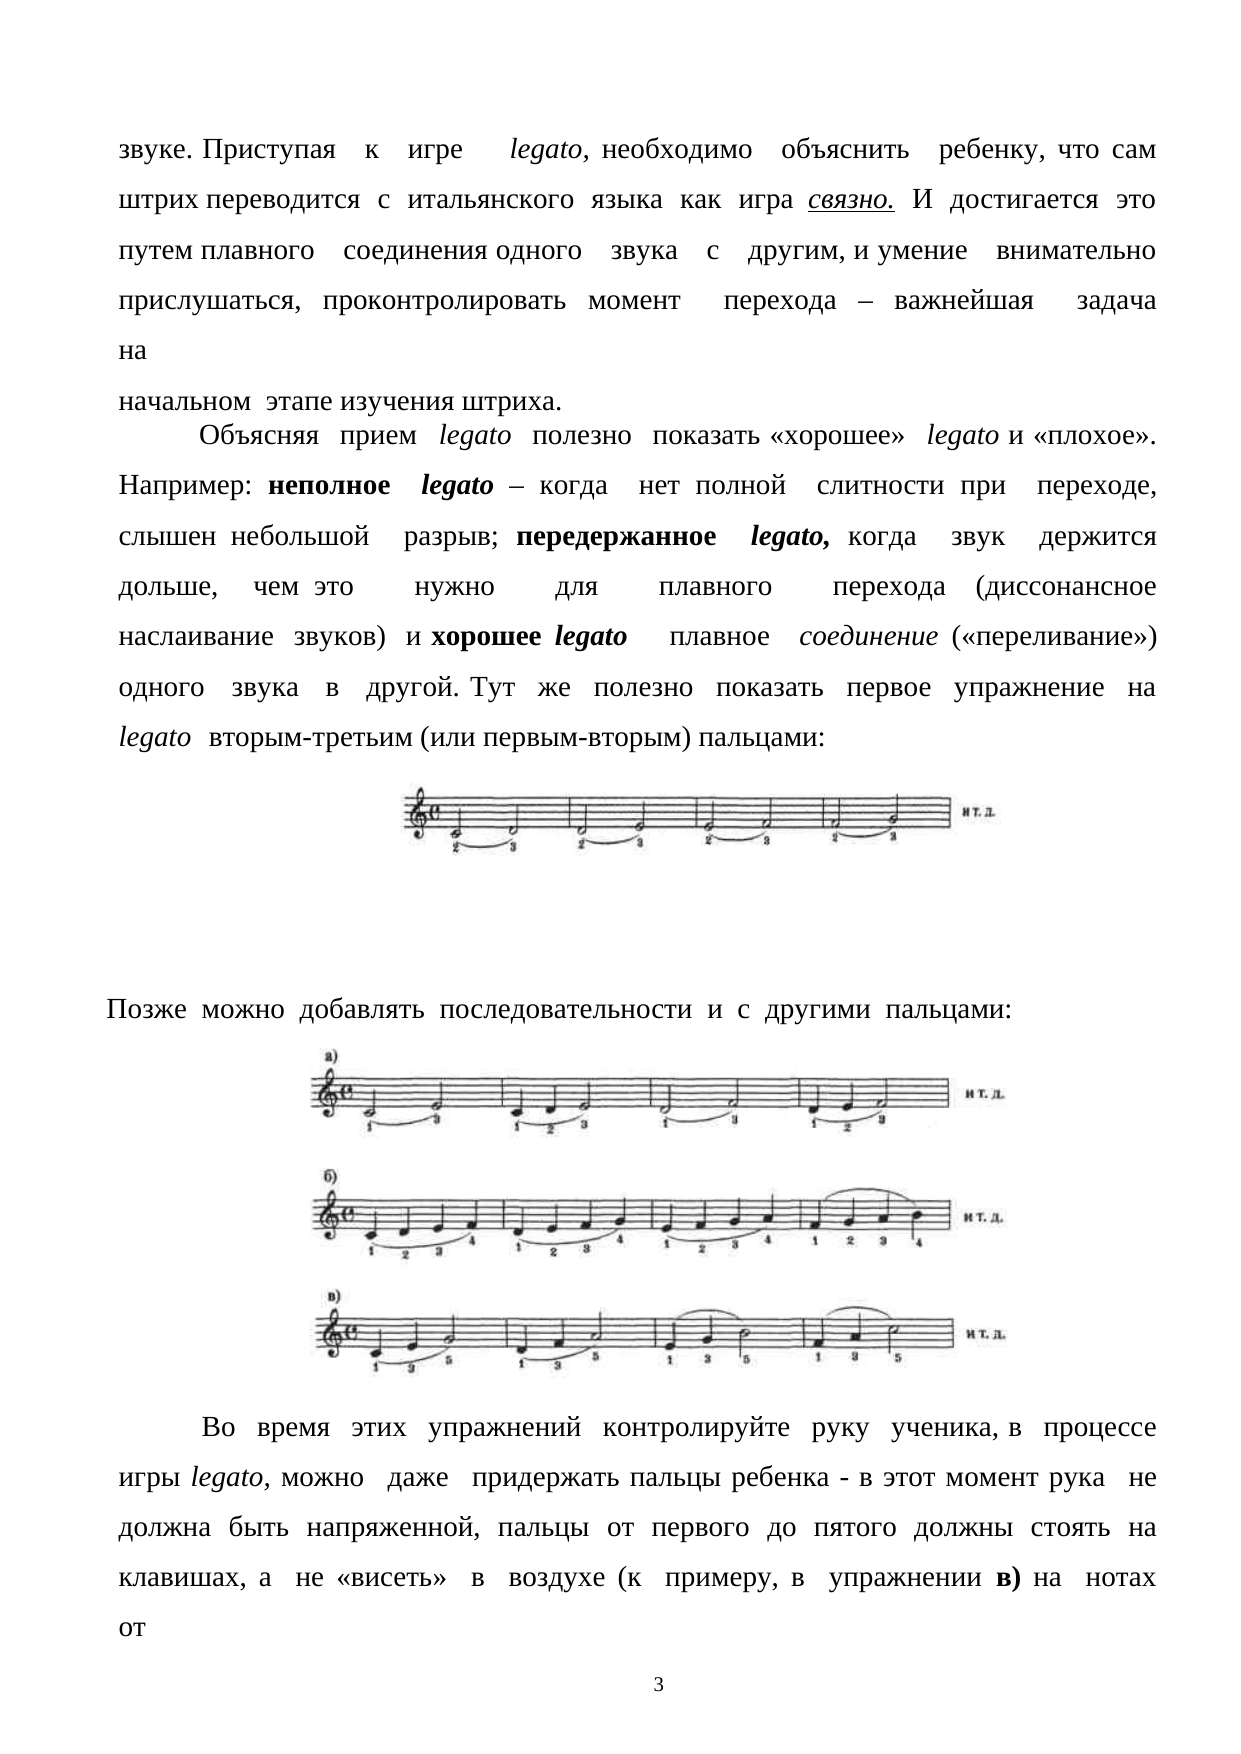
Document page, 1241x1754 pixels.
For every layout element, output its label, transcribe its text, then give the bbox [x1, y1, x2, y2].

picture [392, 773, 1002, 861]
text начальном этапе изучения штриха. [118, 383, 564, 417]
text Во время этих упражнений контролируйте руку ученика, в процессе игры legato, можно даже придержать пальцы ребенка - в этот момент рука не должна быть напряженной, пальцы от первого до пятого должны стоять на клавишах, а не «висеть» в воздухе (к примеру, в упражнении в) на нотах от [118, 1409, 1157, 1642]
picture [300, 1038, 1030, 1384]
text Позже можно добавлять последовательности и с другими пальцами: [106, 992, 1163, 1025]
text Объясняя прием legato полезно показать «хорошее» legato и «плохое». Например: неполное legato – когда нет полной слитности при переходе, слышен небольшой разрыв; передержанное legato, когда звук держится дольше, чем это нужно для плавного перехода (диссонансное наслаивание звуков) и хорошее legato плавное соединение («переливание») одного звука в другой. Тут же полезно показать первое упражнение на legato вторым-третьим (или первым-вторым) пальцами: [118, 417, 1157, 752]
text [118, 131, 1157, 366]
